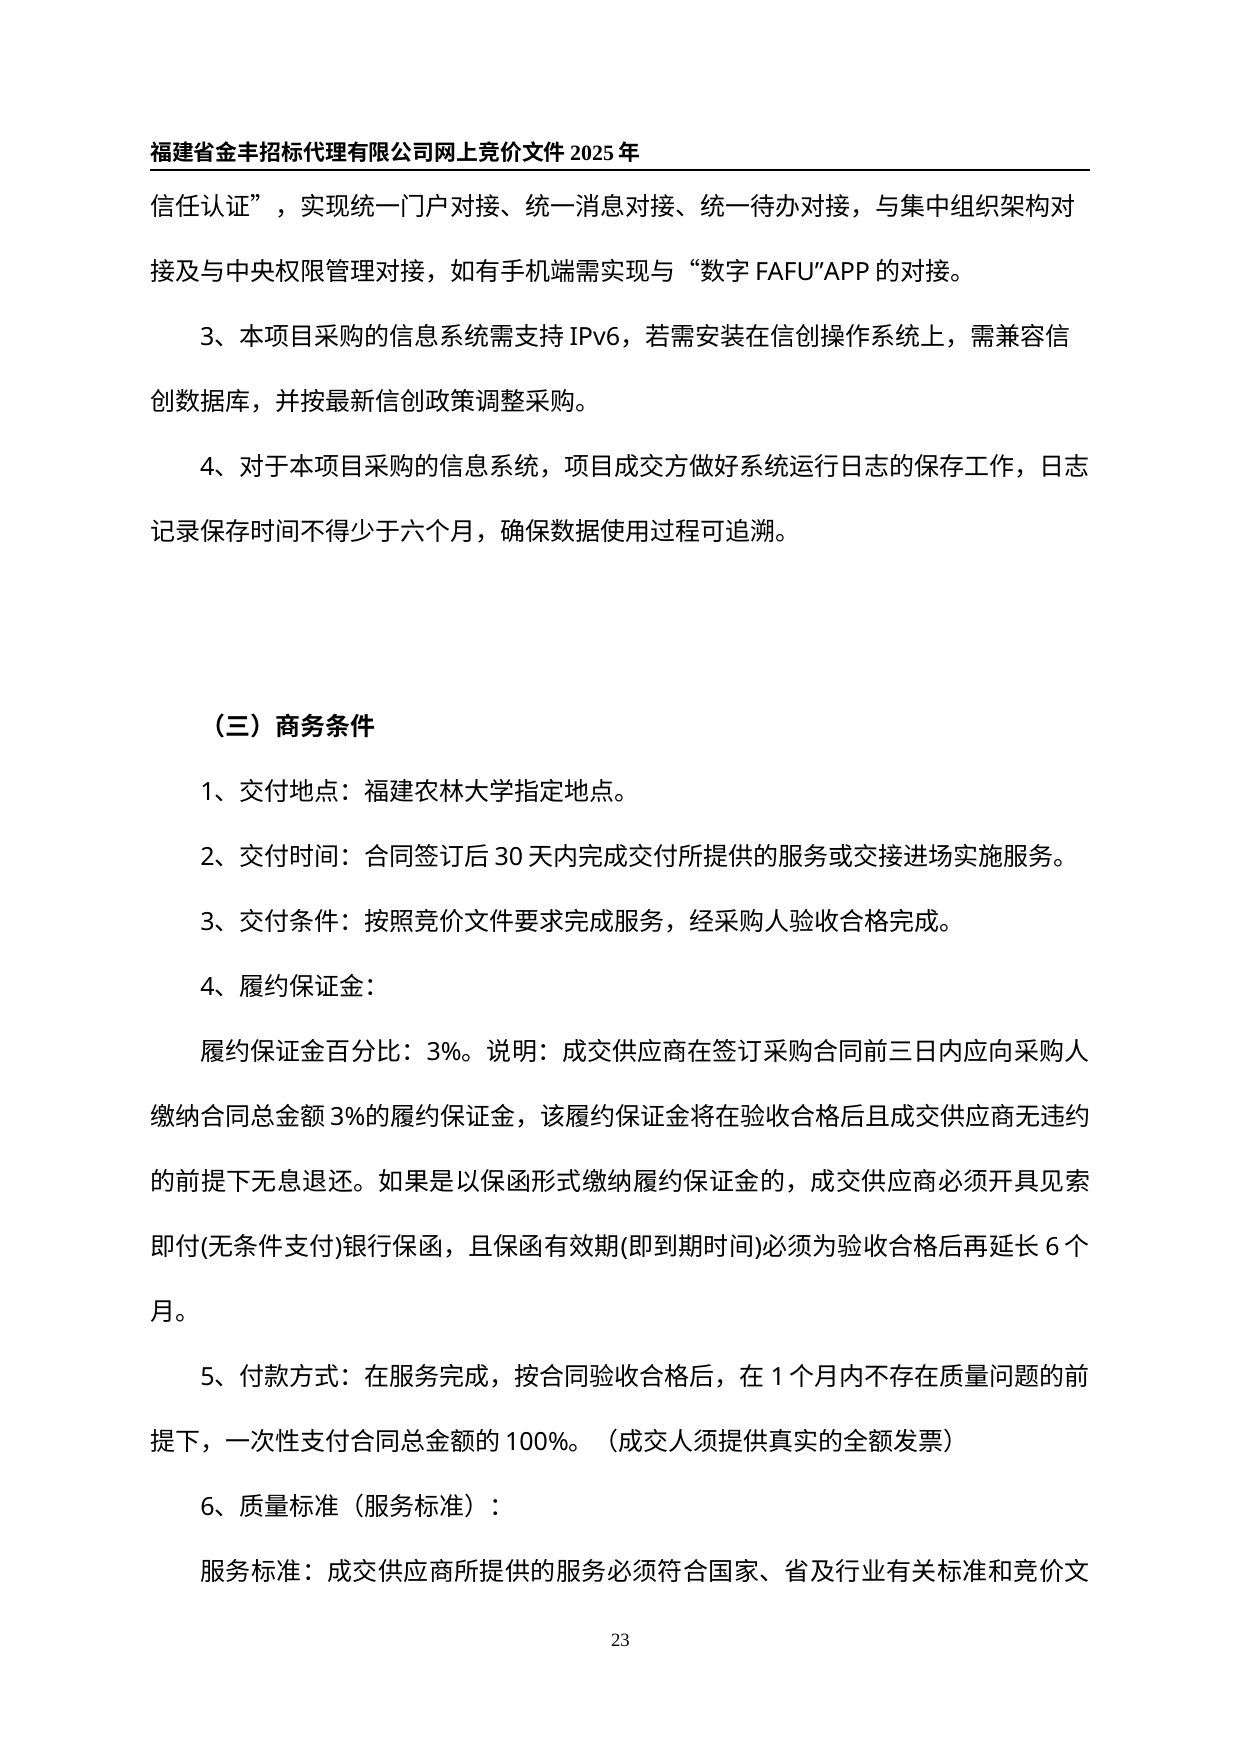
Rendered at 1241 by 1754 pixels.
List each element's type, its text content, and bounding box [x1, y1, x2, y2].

text 履约保证金百分比：3%。说明：成交供应商在签订采购合同前三日内应向采购人缴纳合同总金额3%的履约保证金，该履约保证金将在验收合格后且成交供应商无违约的前提下无息退还。如果是以保函形式缴纳履约保证金的，成交供应商必须开具见索即付(无条件支付)银行保函，且保函有效期(即到期时间)必须为验收合格后再延长6个月。 [150, 1017, 1090, 1342]
text 3、本项目采购的信息系统需支持IPv6，若需安装在信创操作系统上，需兼容信创数据库，并按最新信创政策调整采购。 [150, 302, 1090, 432]
text 2、交付时间：合同签订后30天内完成交付所提供的服务或交接进场实施服务。 [150, 822, 1090, 887]
text 5、付款方式：在服务完成，按合同验收合格后，在1个月内不存在质量问题的前提下，一次性支付合同总金额的100%。（成交人须提供真实的全额发票） [150, 1342, 1090, 1472]
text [150, 172, 1090, 302]
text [150, 1537, 1090, 1602]
text （三）商务条件 [150, 692, 1090, 757]
list 4、履约保证金： [150, 952, 1090, 1017]
text 4、对于本项目采购的信息系统，项目成交方做好系统运行日志的保存工作，日志记录保存时间不得少于六个月，确保数据使用过程可追溯。 [150, 432, 1090, 562]
text 1、交付地点：福建农林大学指定地点。 [150, 757, 1090, 822]
text 6、质量标准（服务标准）： [200, 1472, 1090, 1537]
list 3、交付条件：按照竞价文件要求完成服务，经采购人验收合格完成。 [150, 887, 1090, 952]
